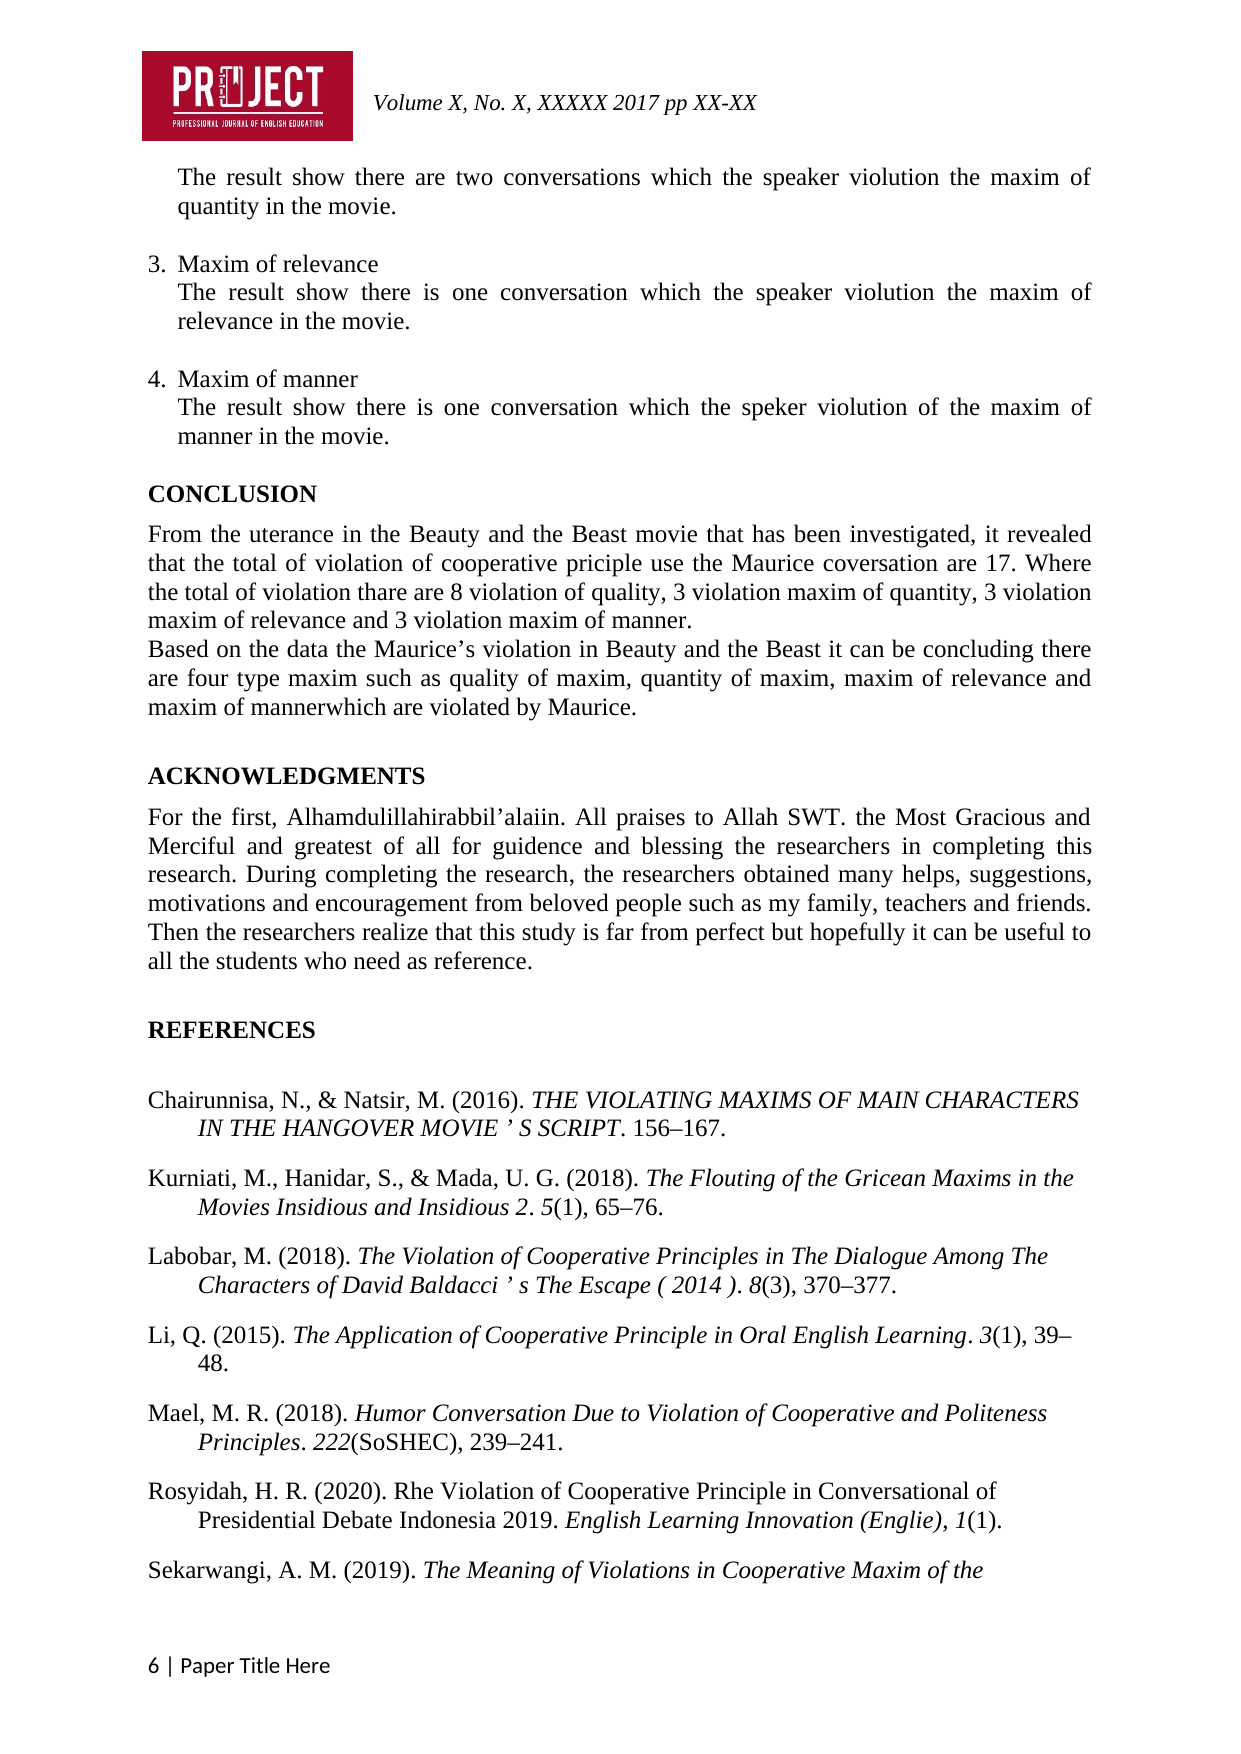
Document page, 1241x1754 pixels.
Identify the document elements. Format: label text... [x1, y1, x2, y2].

list REFERENCES [148, 1015, 1092, 1044]
text From the uterance in the Beauty and the Beast movie that has been investigated, it revealed that the total of violation of cooperative priciple use the Maurice coversation are 17. Where the total of violation thare are 8 violation of quality, 3 violation maxim of quantity, 3 violation maxim of relevance and 3 violation maxim of manner. [148, 519, 1092, 634]
picture [142, 51, 353, 141]
text Chairunnisa, N., & Natsir, M. (2016). THE VIOLATING MAXIMS OF MAIN CHARACTERS IN THE HANGOVER MOVIE ’ S SCRIPT. 156–167. [148, 1085, 1092, 1142]
text Mael, M. R. (2018). Humor Conversation Due to Violation of Cooperative and Politeness Principles. 222(SoSHEC), 239–241. [148, 1398, 1092, 1456]
list The result show there is one conversation which the speker violution of the maxim of manner in the movie. [177, 392, 1092, 450]
list ACKNOWLEDGMENTS [148, 761, 1092, 790]
text Sekarwangi, A. M. (2019). The Meaning of Violations in Cooperative Maxim of the Characters in Daddy ’ s Home Film 2 : Pragmatic Studies. 1(1), 29–33. [148, 1555, 1092, 1583]
list The result show there are two conversations which the speaker violution the maxim of quantity in the movie. [177, 162, 1092, 220]
text Based on the data the Maurice’s violation in Beauty and the Beast it can be concluding there are four type maxim such as quality of maxim, quantity of maxim, maxim of relevance and maxim of mannerwhich are violated by Maurice. [148, 634, 1092, 721]
list The result show there is one conversation which the speaker violution the maxim of relevance in the movie. [177, 277, 1092, 335]
text Labobar, M. (2018). The Violation of Cooperative Principles in The Dialogue Among The Characters of David Baldacci ’ s The Escape ( 2014 ). 8(3), 370–377. [148, 1241, 1092, 1299]
text Kurniati, M., Hanidar, S., & Mada, U. G. (2018). The Flouting of the Gricean Maxims in the Movies Insidious and Insidious 2. 5(1), 65–76. [148, 1163, 1092, 1221]
text Li, Q. (2015). The Application of Cooperative Principle in Oral English Learning. 3(1), 39–48. [148, 1320, 1092, 1377]
list For the first, Alhamdulillahirabbil’alaiin. All praises to Allah SWT. the Most Gracious and Merciful and greatest of all for guidence and blessing the researchers in completing this research. During completing the research, the researchers obtained many helps, suggestions, motivations and encouragement from beloved people such as my family, teachers and friends. Then the researchers realize that this study is far from perfect but hopefully it can be useful to all the students who need as reference. [148, 802, 1092, 974]
text Rosyidah, H. R. (2020). Rhe Violation of Cooperative Principle in Conversational of Presidential Debate Indonesia 2019. English Learning Innovation (Englie), 1(1). [148, 1476, 1092, 1534]
list Maxim of relevance [148, 249, 1092, 277]
text CONCLUSION [148, 479, 1092, 507]
list Maxim of manner [148, 364, 1092, 392]
